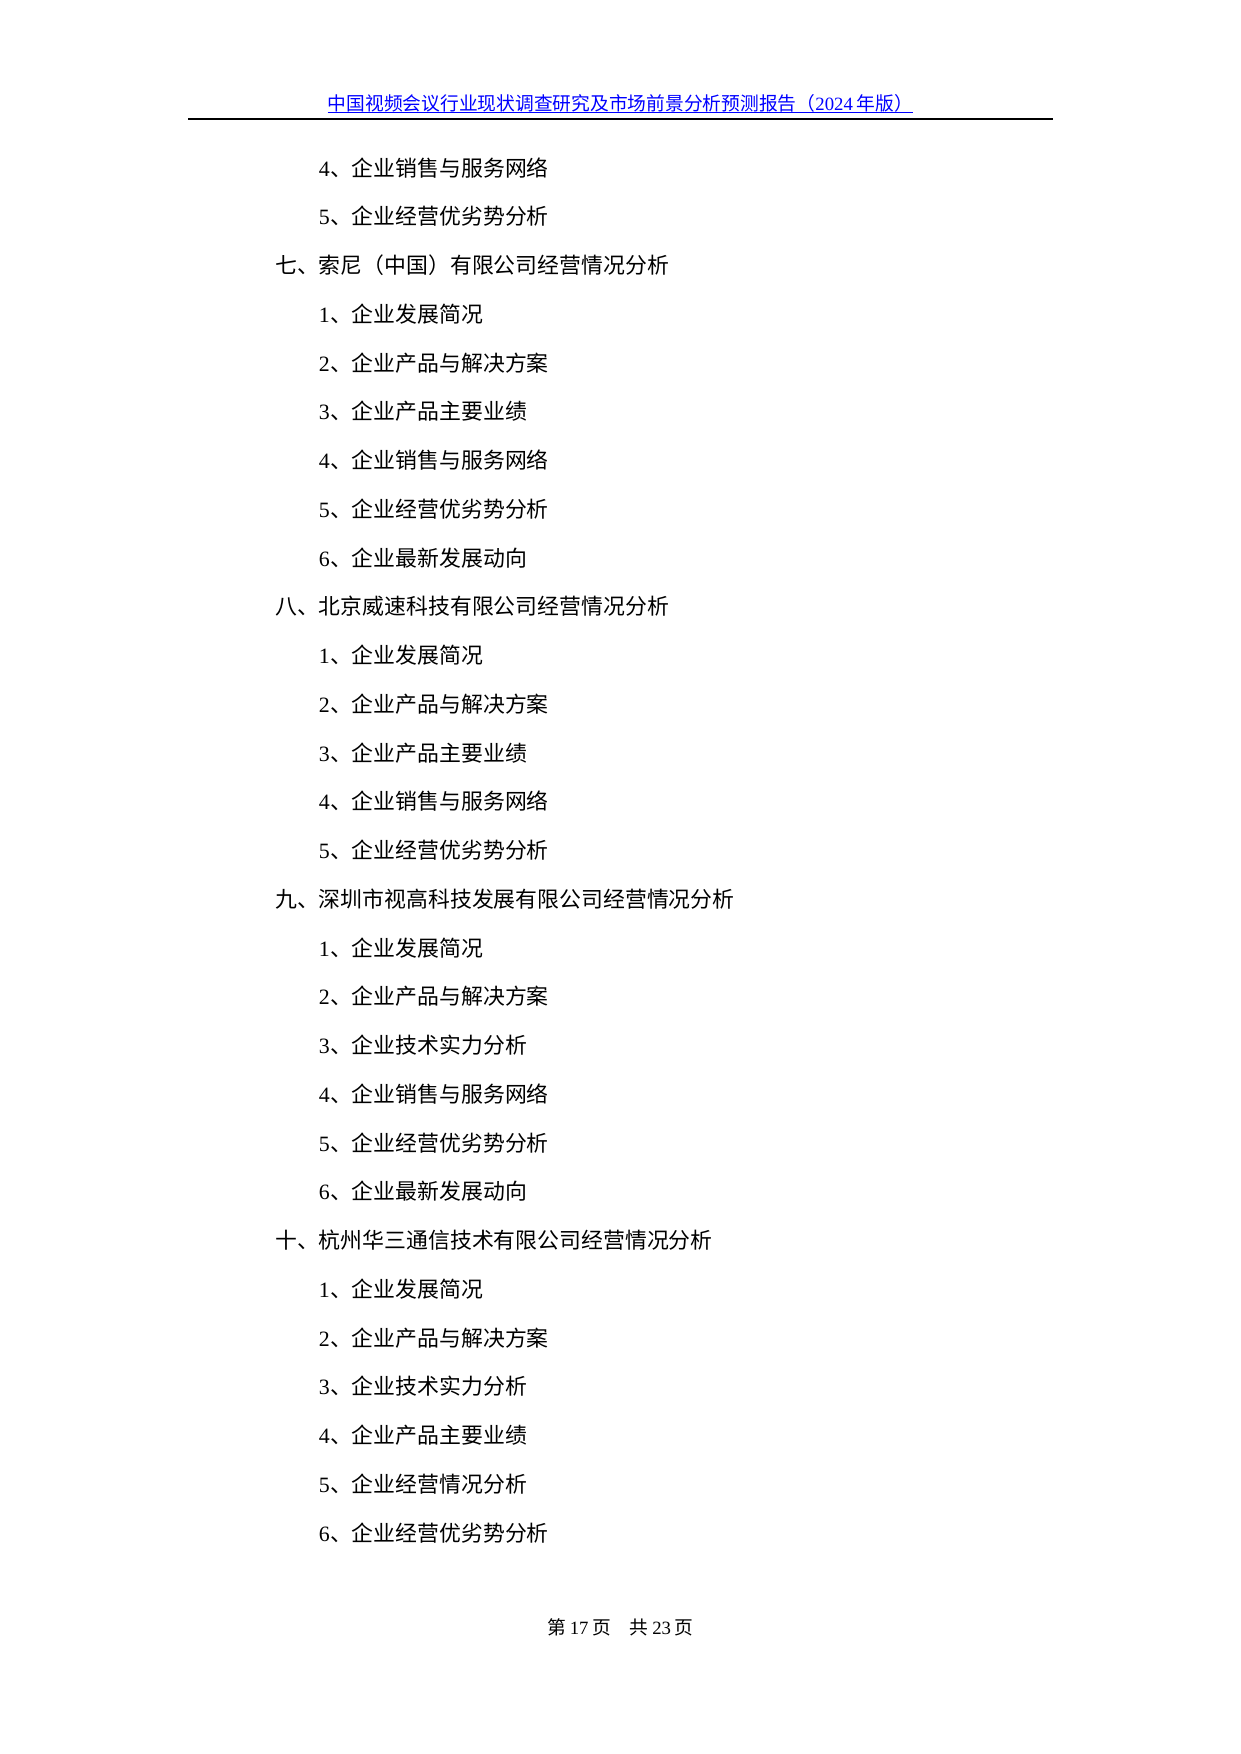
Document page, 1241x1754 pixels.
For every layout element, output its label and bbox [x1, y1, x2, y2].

text [187, 150, 1053, 1548]
